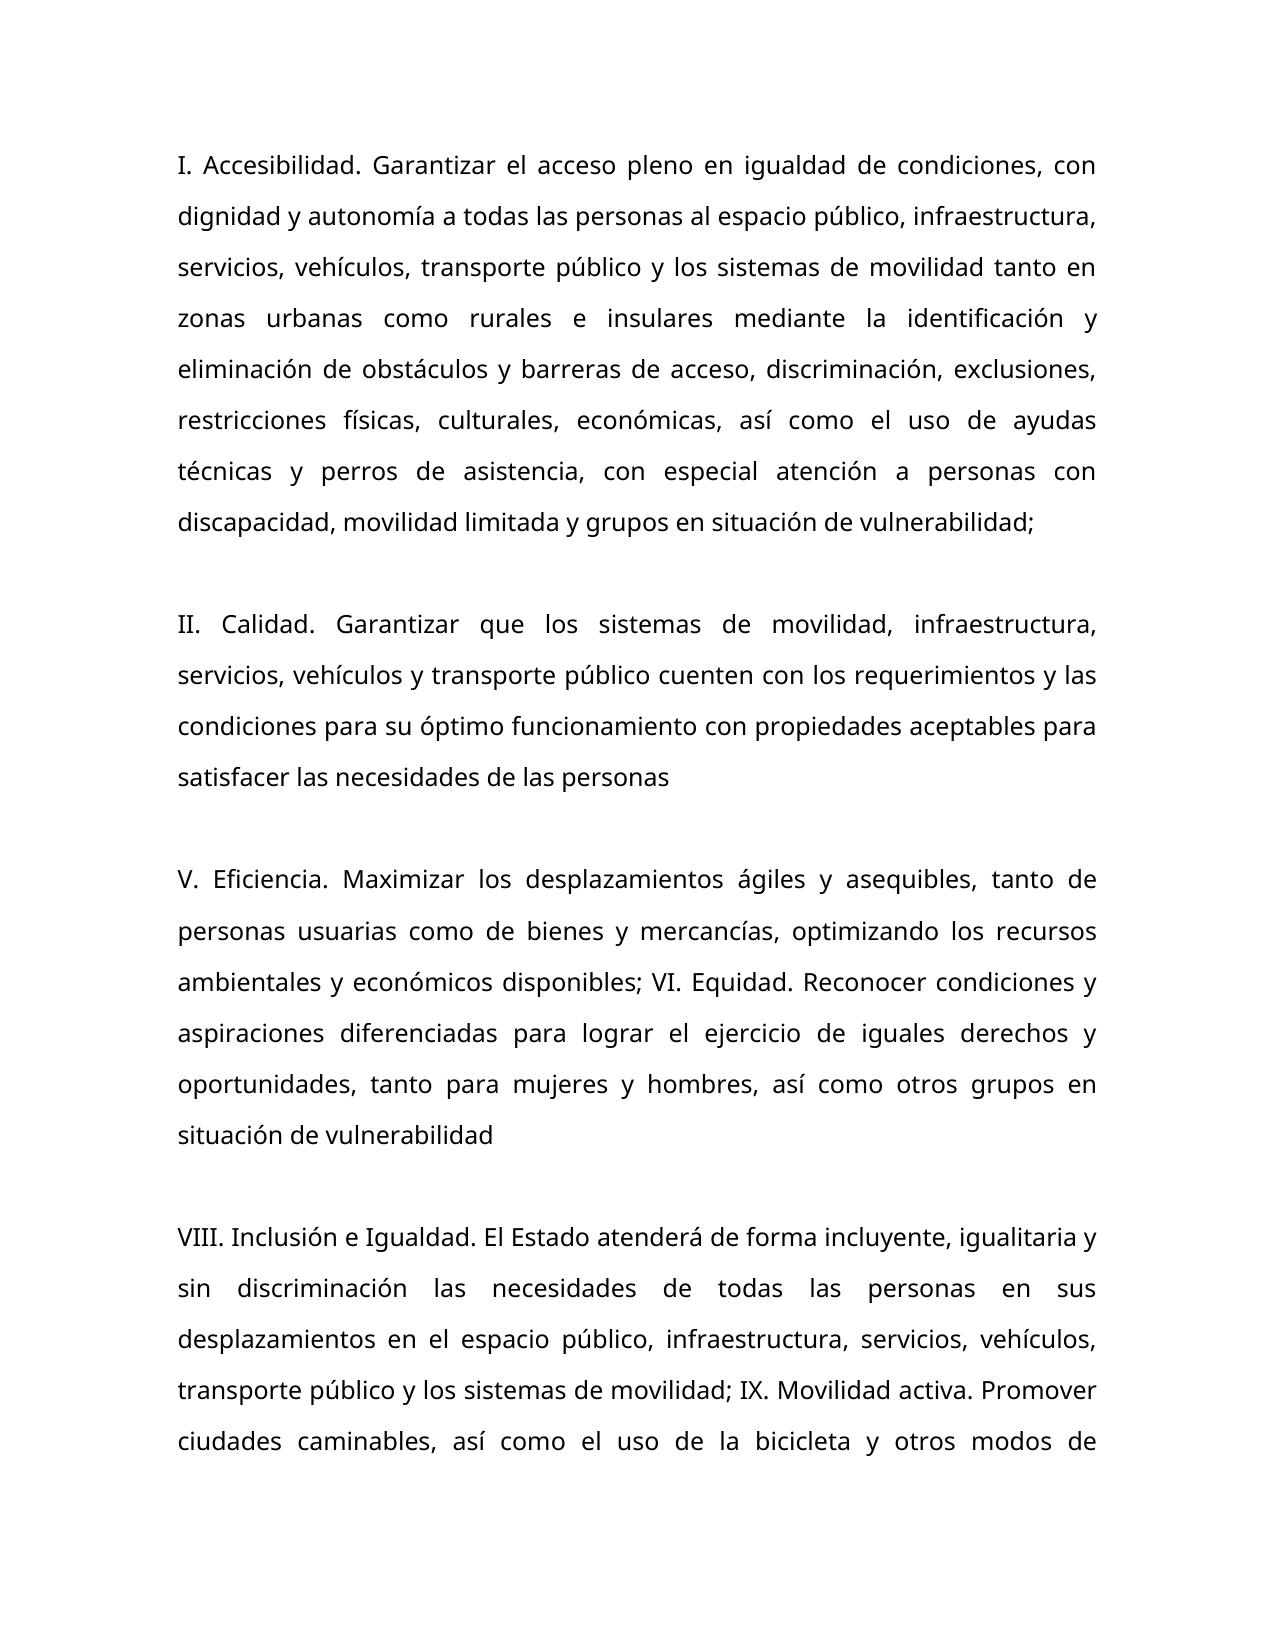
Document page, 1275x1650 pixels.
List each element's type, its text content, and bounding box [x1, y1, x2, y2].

text I. Accesibilidad. Garantizar el acceso pleno en igualdad de condiciones, con dignidad y autonomía a todas las personas al espacio público, infraestructura, servicios, vehículos, transporte público y los sistemas de movilidad tanto en zonas urbanas como rurales e insulares mediante la identificación y eliminación de obstáculos y barreras de acceso, discriminación, exclusiones, restricciones físicas, culturales, económicas, así como el uso de ayudas técnicas y perros de asistencia, con especial atención a personas con discapacidad, movilidad limitada y grupos en situación de vulnerabilidad; [177, 148, 1098, 539]
text II. Calidad. Garantizar que los sistemas de movilidad, infraestructura, servicios, vehículos y transporte público cuenten con los requerimientos y las condiciones para su óptimo funcionamiento con propiedades aceptables para satisfacer las necesidades de las personas [177, 607, 1098, 794]
text V. Eficiencia. Maximizar los desplazamientos ágiles y asequibles, tanto de personas usuarias como de bienes y mercancías, optimizando los recursos ambientales y económicos disponibles; VI. Equidad. Reconocer condiciones y aspiraciones diferenciadas para lograr el ejercicio de iguales derechos y oportunidades, tanto para mujeres y hombres, así como otros grupos en situación de vulnerabilidad [177, 862, 1098, 1151]
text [177, 1219, 1098, 1458]
